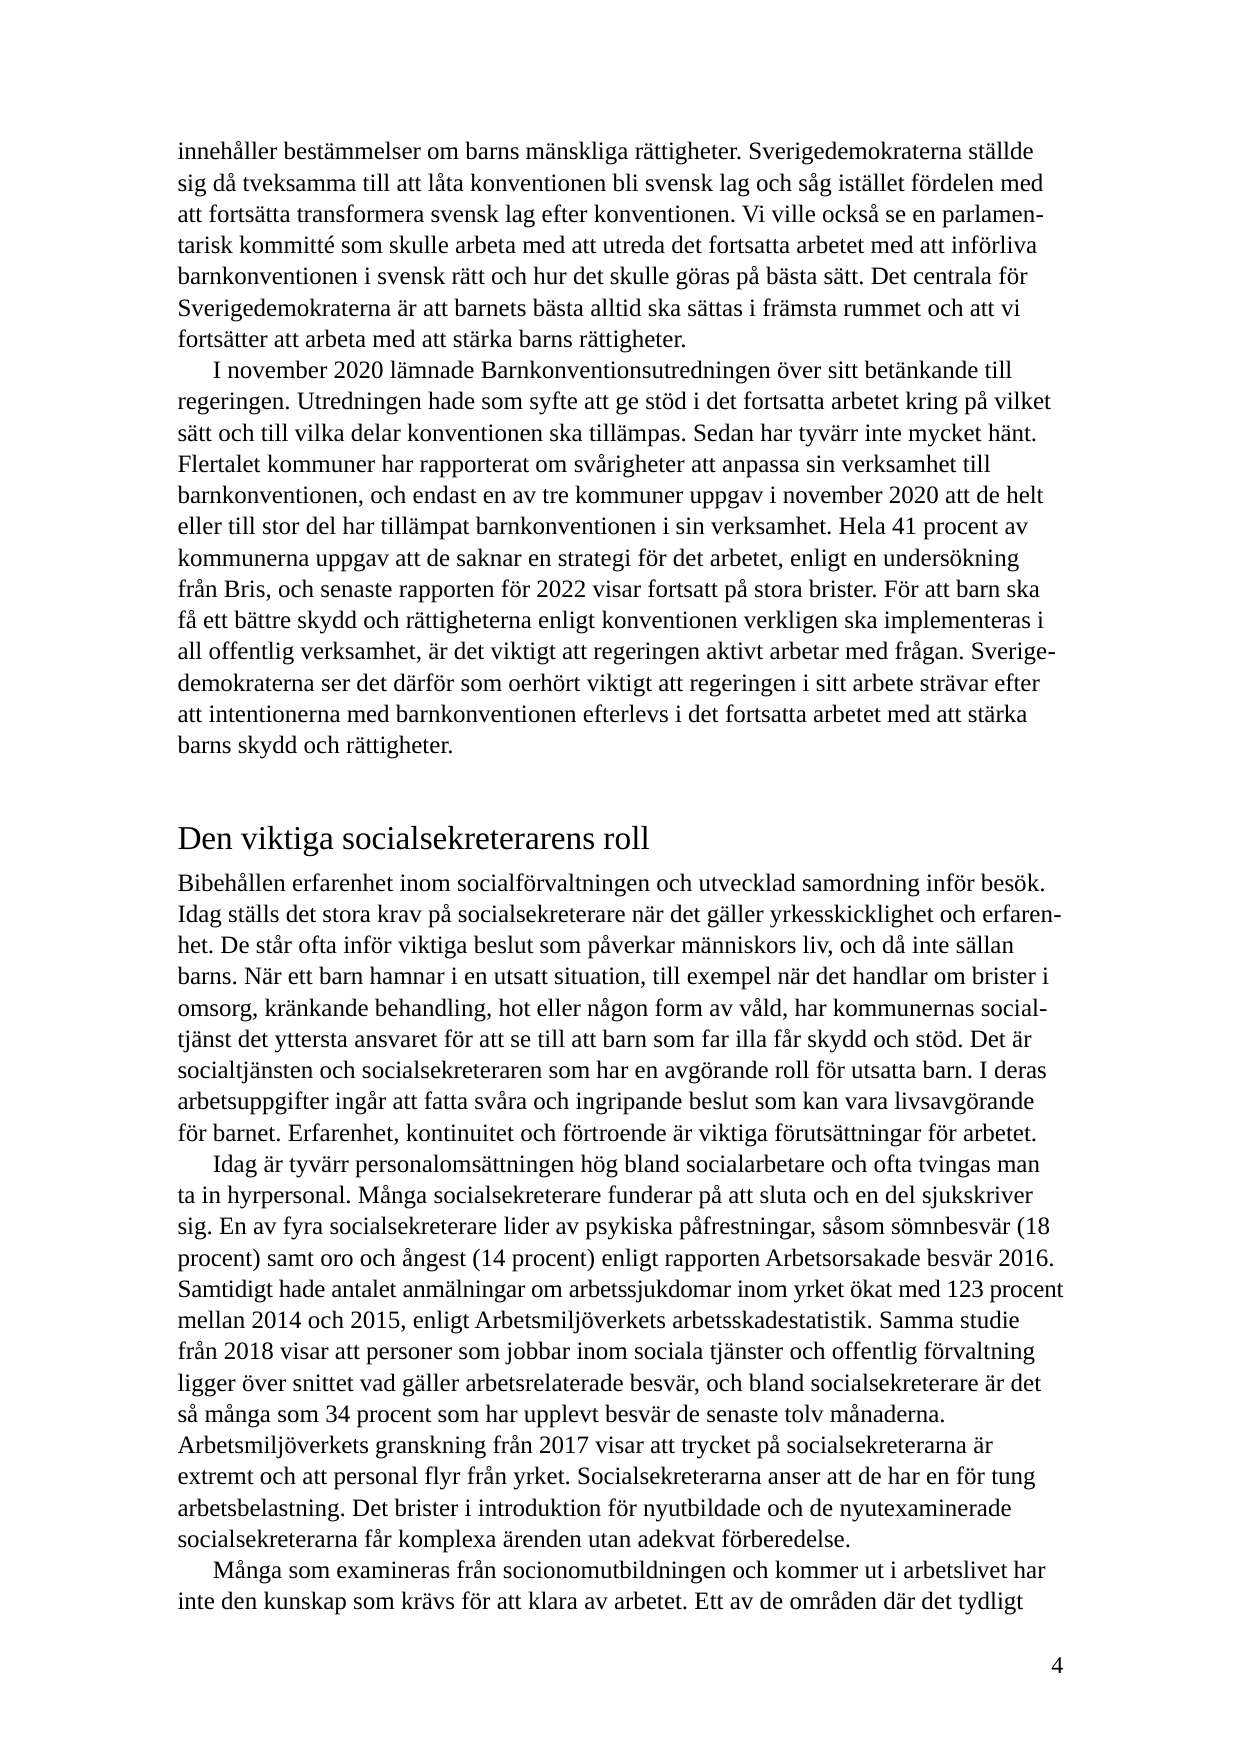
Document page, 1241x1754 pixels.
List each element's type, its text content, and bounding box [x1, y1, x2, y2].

text Bibehållen erfarenhet inom socialförvaltningen och utvecklad samordning inför besök. Idag ställs det stora krav på socialsekreterare när det gäller yrkesskicklighet och erfarenhet. De står ofta inför viktiga beslut som påverkar människors liv, och då inte sällan barns. När ett barn hamnar i en utsatt situation, till exempel när det handlar om brister i omsorg, kränkande behandling, hot eller någon form av våld, har kommunernas socialtjänst det yttersta ansvaret för att se till att barn som far illa får skydd och stöd. Det är socialtjänsten och socialsekreteraren som har en avgörande roll för utsatta barn. I deras arbetsuppgifter ingår att fatta svåra och ingripande beslut som kan vara livsavgörande för barnet. Erfarenhet, kontinuitet och förtroende är viktiga förutsättningar för arbetet. [177, 865, 1063, 1146]
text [177, 134, 1063, 353]
text Idag är tyvärr personalomsättningen hög bland socialarbetare och ofta tvingas man ta in hyrpersonal. Många socialsekreterare funderar på att sluta och en del sjukskriver sig. En av fyra socialsekreterare lider av psykiska påfrestningar, såsom sömnbesvär (18 procent) samt oro och ångest (14 procent) enligt rapporten Arbetsorsakade besvär 2016. Samtidigt hade antalet anmälningar om arbetssjukdomar inom yrket ökat med 123 procent mellan 2014 och 2015, enligt Arbetsmiljöverkets arbetsskadestatistik. Samma studie från 2018 visar att personer som jobbar inom sociala tjänster och offentlig förvaltning ligger över snittet vad gäller arbetsrelaterade besvär, och bland socialsekreterare är det så många som 34 procent som har upplevt besvär de senaste tolv månaderna. Arbetsmiljöverkets granskning från 2017 visar att trycket på socialsekreterarna är extremt och att personal flyr från yrket. Socialsekreterarna anser att de har en för tung arbetsbelastning. Det brister i introduktion för nyutbildade och de nyutexaminerade socialsekreterarna får komplexa ärenden utan adekvat förberedelse. [177, 1146, 1063, 1553]
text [177, 1553, 1063, 1615]
subtitle Den viktiga socialsekreterarens roll [177, 821, 1063, 857]
text I november 2020 lämnade Barnkonventionsutredningen över sitt betänkande till regeringen. Utredningen hade som syfte att ge stöd i det fortsatta arbetet kring på vilket sätt och till vilka delar konventionen ska tillämpas. Sedan har tyvärr inte mycket hänt. Flertalet kommuner har rapporterat om svårigheter att anpassa sin verksamhet till barnkonventionen, och endast en av tre kommuner uppgav i november 2020 att de helt eller till stor del har tillämpat barnkonventionen i sin verksamhet. Hela 41 procent av kommunerna uppgav att de saknar en strategi för det arbetet, enligt en undersökning från Bris, och senaste rapporten för 2022 visar fortsatt på stora brister. För att barn ska få ett bättre skydd och rättigheterna enligt konventionen verkligen ska implementeras i all offentlig verksamhet, är det viktigt att regeringen aktivt arbetar med frågan. Sverigedemokraterna ser det därför som oerhört viktigt att regeringen i sitt arbete strävar efter att intentionerna med barnkonventionen efterlevs i det fortsatta arbetet med att stärka barns skydd och rättigheter. [177, 353, 1063, 759]
